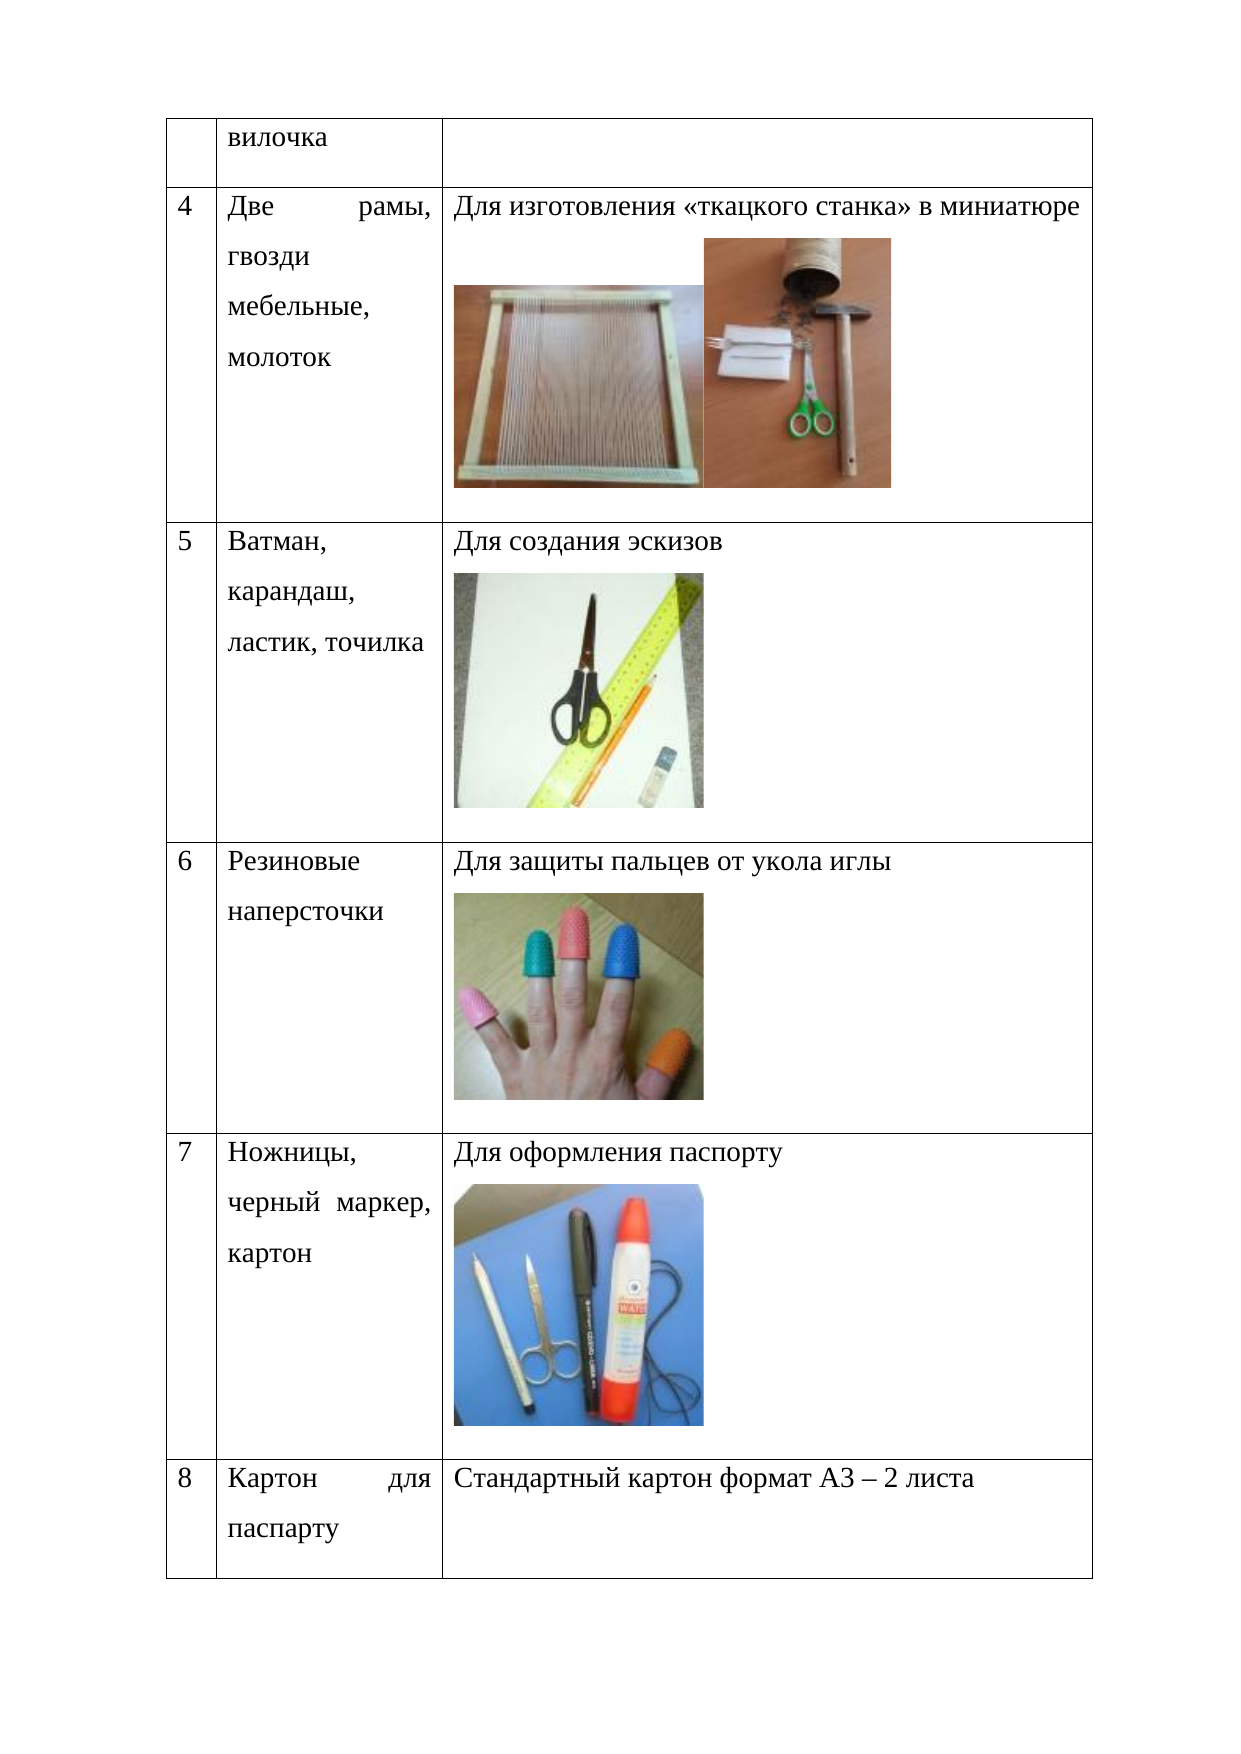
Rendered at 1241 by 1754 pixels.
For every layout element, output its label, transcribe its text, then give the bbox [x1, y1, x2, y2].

table_cell Картон для паспарту [217, 1460, 442, 1578]
table_cell Две рамы, гвозди мебельные, молоток [217, 188, 442, 522]
table_cell Для создания эскизов [443, 523, 1092, 842]
table_cell Ножницы, черный маркер, картон [217, 1134, 442, 1459]
table_cell Для оформления паспорту [443, 1134, 1092, 1459]
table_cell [443, 119, 1092, 187]
picture [453, 238, 892, 488]
table_cell 3 [167, 119, 216, 187]
table_cell 6 [167, 843, 216, 1133]
table_cell Для защиты пальцев от укола иглы [443, 843, 1092, 1133]
table_cell 5 [167, 523, 216, 842]
table_cell 8 [167, 1460, 216, 1578]
table_cell 4 [167, 188, 216, 522]
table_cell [443, 1460, 1092, 1578]
table_cell Для изготовления «ткацкого станка» в миниатюре [443, 188, 1092, 522]
picture [453, 573, 704, 808]
table_cell Ватман, карандаш, ластик, точилка [217, 523, 442, 842]
table_cell 7 [167, 1134, 216, 1459]
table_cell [217, 119, 442, 187]
table_cell Резиновые наперсточки [217, 843, 442, 1133]
picture [453, 893, 704, 1100]
picture [453, 1184, 704, 1426]
